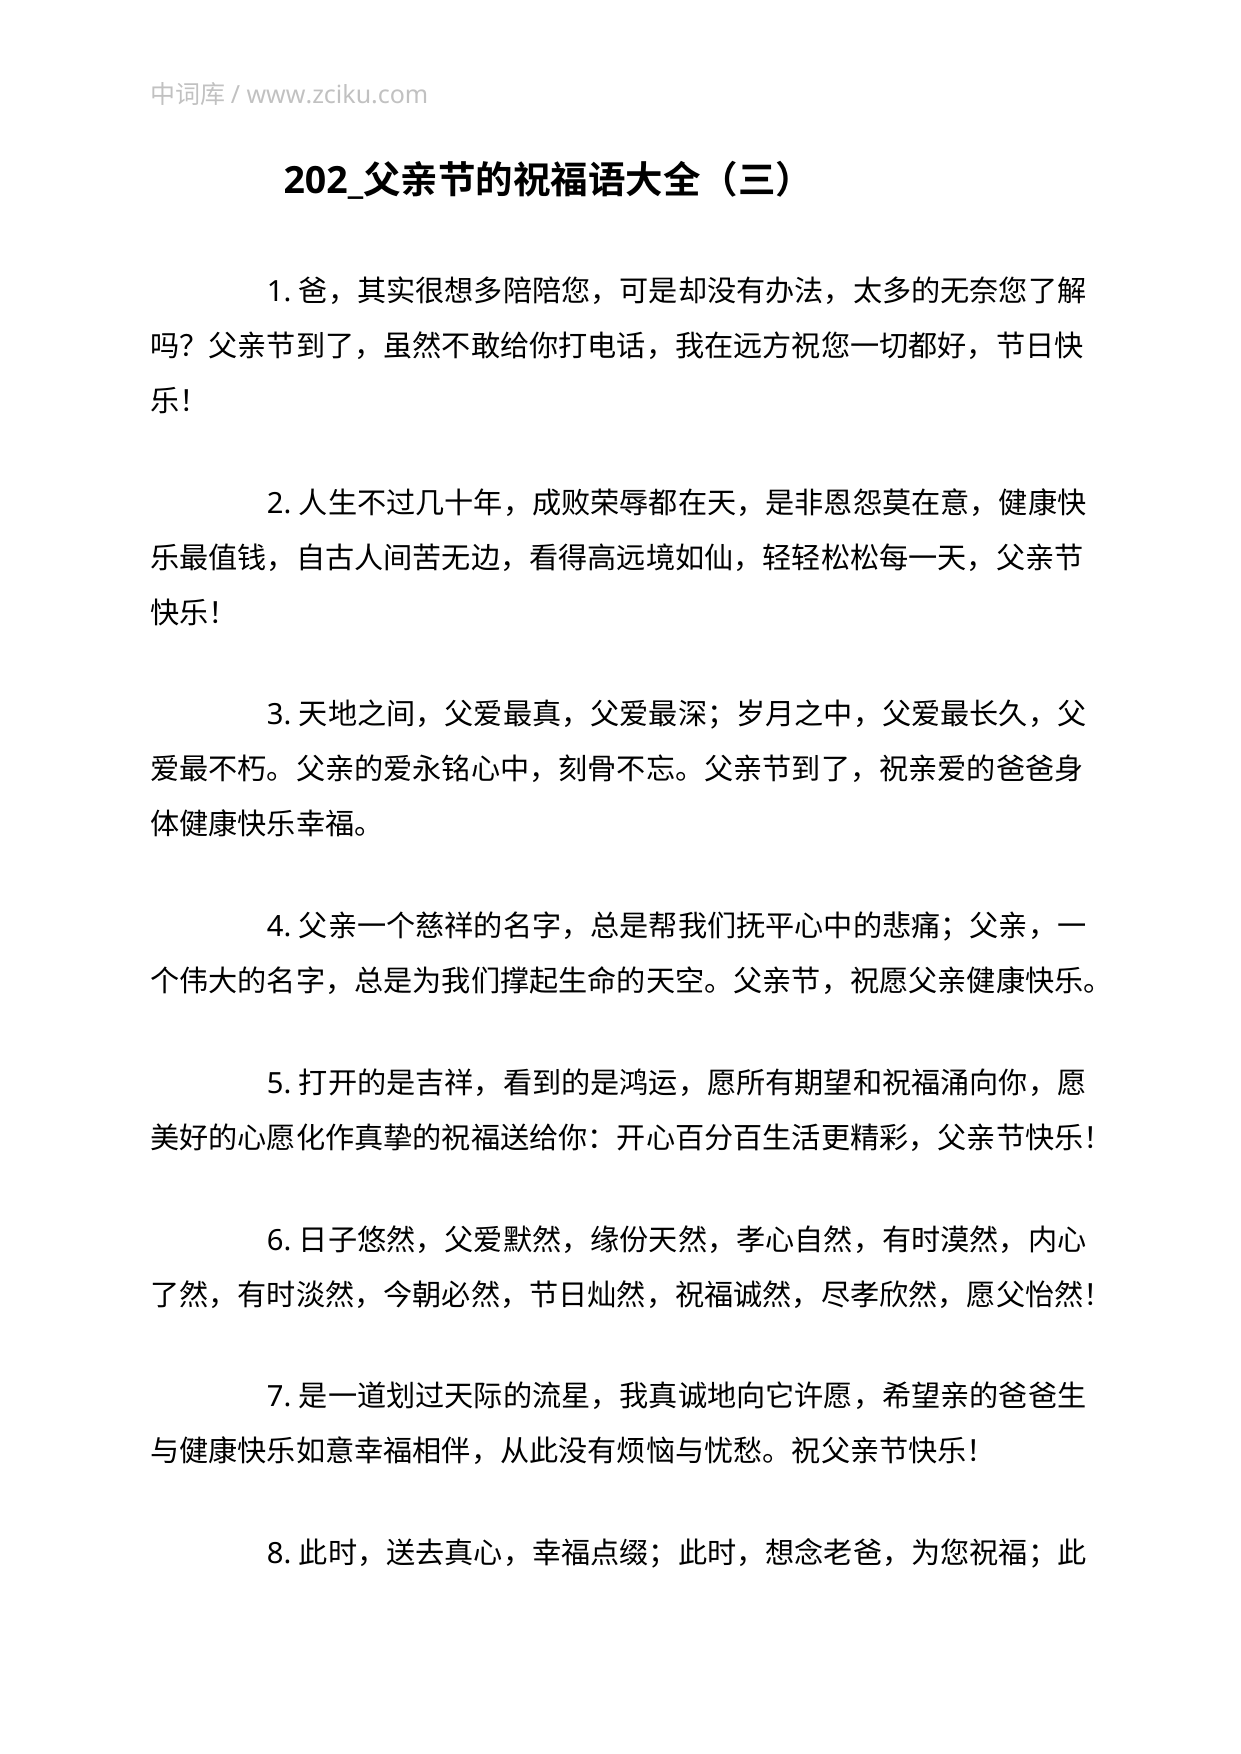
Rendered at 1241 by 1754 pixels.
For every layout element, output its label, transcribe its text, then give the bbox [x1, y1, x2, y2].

text 3. 天地之间，父爱最真，父爱最深；岁月之中，父爱最长久，父爱最不朽。父亲的爱永铭心中，刻骨不忘。父亲节到了，祝亲爱的爸爸身体健康快乐幸福。 [150, 691, 1090, 843]
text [150, 1530, 1090, 1572]
text 6. 日子悠然，父爱默然，缘份天然，孝心自然，有时漠然，内心了然，有时淡然，今朝必然，节日灿然，祝福诚然，尽孝欣然，愿父怡然！ [150, 1216, 1090, 1313]
text 2. 人生不过几十年，成败荣辱都在天，是非恩怨莫在意，健康快乐最值钱，自古人间苦无边，看得高远境如仙，轻轻松松每一天，父亲节快乐！ [150, 479, 1090, 631]
text 7. 是一道划过天际的流星，我真诚地向它许愿，希望亲的爸爸生与健康快乐如意幸福相伴，从此没有烦恼与忧愁。祝父亲节快乐！ [150, 1373, 1090, 1470]
text 1. 爸，其实很想多陪陪您，可是却没有办法，太多的无奈您了解吗？父亲节到了，虽然不敢给你打电话，我在远方祝您一切都好，节日快乐！ [150, 268, 1090, 420]
text 202_父亲节的祝福语大全（三） [150, 150, 1090, 204]
text 4. 父亲一个慈祥的名字，总是帮我们抚平心中的悲痛；父亲，一个伟大的名字，总是为我们撑起生命的天空。父亲节，祝愿父亲健康快乐。 [150, 903, 1090, 1000]
text 5. 打开的是吉祥，看到的是鸿运，愿所有期望和祝福涌向你，愿美好的心愿化作真挚的祝福送给你：开心百分百生活更精彩，父亲节快乐！ [150, 1059, 1090, 1157]
